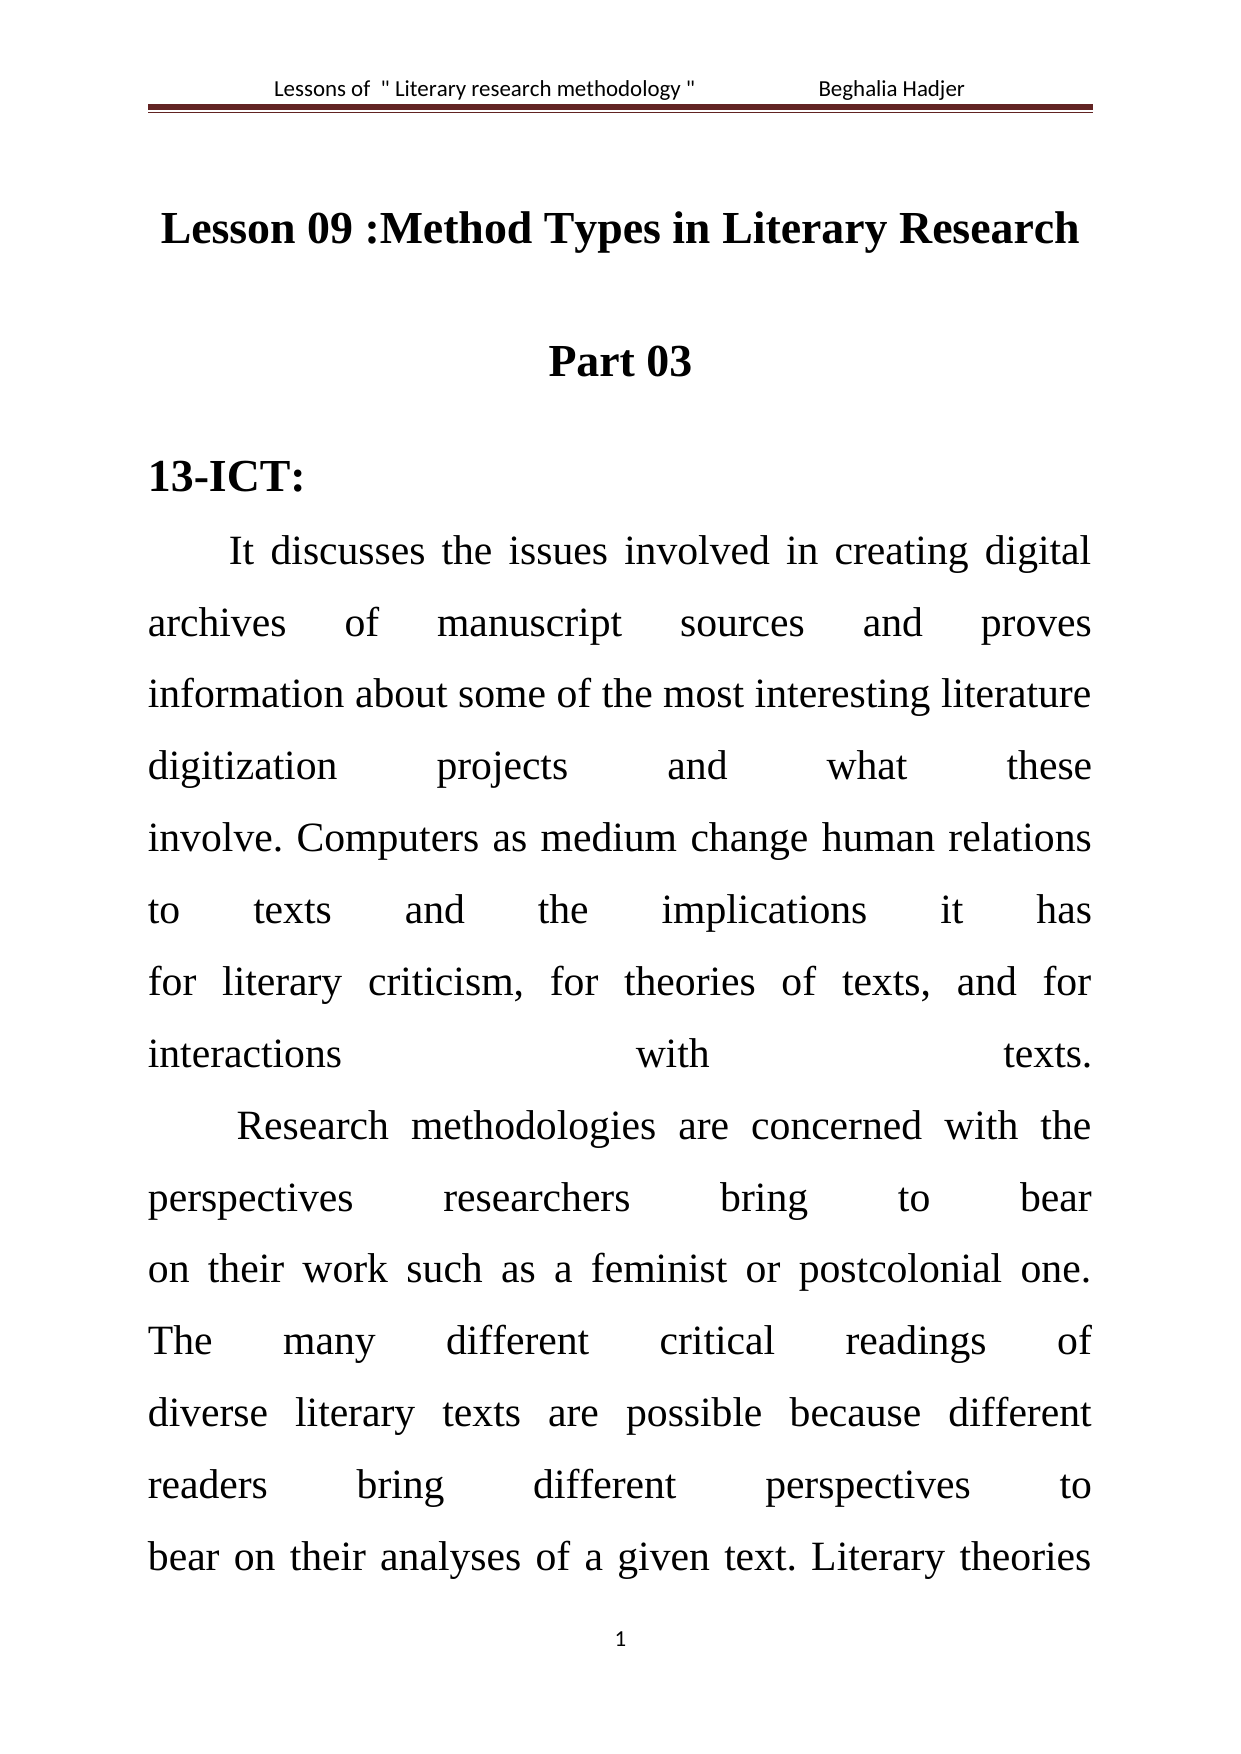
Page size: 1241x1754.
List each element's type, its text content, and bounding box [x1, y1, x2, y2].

subtitle Part 03 [148, 334, 1093, 386]
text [148, 448, 1093, 1579]
subtitle Lesson 09 :Method Types in Literary Research [148, 201, 1093, 254]
